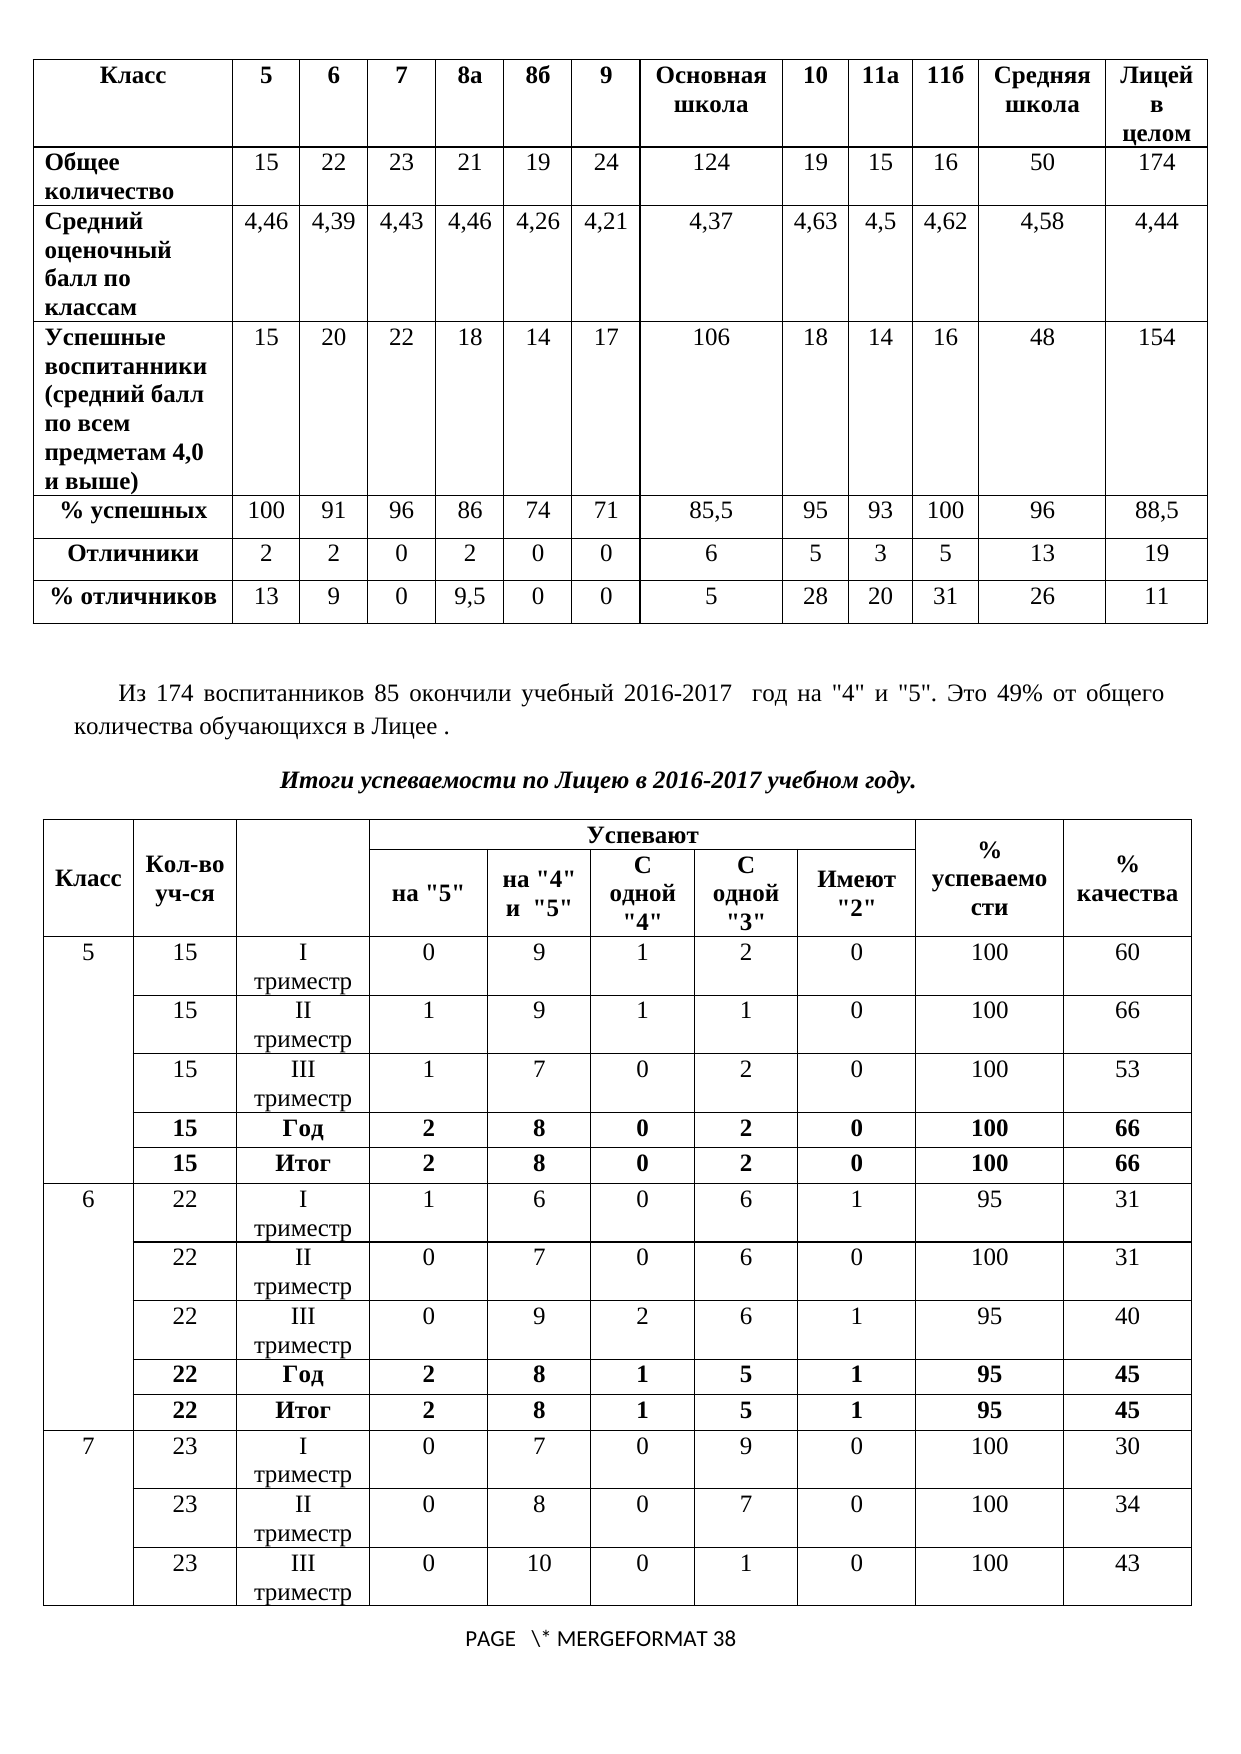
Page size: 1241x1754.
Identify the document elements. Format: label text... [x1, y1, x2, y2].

table_cell 22 [134, 1395, 236, 1430]
table_cell 100 [916, 1431, 1063, 1488]
table_header Основная школа [641, 60, 782, 146]
table_cell 0 [572, 539, 639, 580]
table_cell 0 [370, 1489, 487, 1547]
table_cell на "4" и "5" [488, 850, 590, 936]
table_cell 23 [134, 1489, 236, 1547]
table_cell 45 [1064, 1395, 1191, 1430]
table_cell 14 [849, 322, 912, 494]
table_cell 43 [1064, 1548, 1191, 1605]
table_cell 30 [1064, 1431, 1191, 1488]
table_cell 2 [436, 539, 503, 580]
table_header 8б [504, 60, 571, 146]
table_cell 0 [572, 581, 639, 623]
table_cell 6 [488, 1184, 590, 1241]
table_cell 0 [504, 539, 571, 580]
table_cell 2 [370, 1113, 487, 1147]
table_cell 100 [916, 937, 1063, 994]
table_cell 3 [849, 539, 912, 580]
table_cell 100 [916, 1148, 1063, 1183]
table_cell 96 [979, 496, 1105, 537]
table_cell 15 [134, 1113, 236, 1147]
table_cell 100 [916, 996, 1063, 1053]
table_cell 1 [591, 937, 694, 994]
table_cell 18 [436, 322, 503, 494]
table_cell 9,5 [436, 581, 503, 623]
table_cell III триместр [237, 1548, 369, 1605]
table_cell II триместр [237, 996, 369, 1053]
table_cell 31 [1064, 1243, 1191, 1300]
table_cell 100 [916, 1054, 1063, 1112]
table_cell 53 [1064, 1054, 1191, 1112]
table_cell 0 [370, 1243, 487, 1300]
table_cell 0 [798, 1054, 915, 1112]
table_cell 0 [798, 1243, 915, 1300]
table_cell Общее количество [34, 148, 232, 205]
table_cell 4,21 [572, 206, 639, 321]
table_cell 95 [916, 1360, 1063, 1394]
table_cell 15 [134, 937, 236, 994]
table_cell 15 [134, 996, 236, 1053]
table_cell 19 [783, 148, 848, 205]
table_cell 5 [695, 1395, 797, 1430]
table_cell Успешные воспитанники (средний балл по всем предметам 4,0 и выше) [34, 322, 232, 494]
table_cell 11 [1106, 581, 1207, 623]
table_cell 2 [695, 937, 797, 994]
table_cell 13 [233, 581, 299, 623]
table_cell 0 [368, 539, 435, 580]
table_cell 23 [134, 1431, 236, 1488]
table_header 10 [783, 60, 848, 146]
table_cell III триместр [237, 1054, 369, 1112]
table_cell 95 [916, 1184, 1063, 1241]
table_cell 93 [849, 496, 912, 537]
table_cell 4,62 [913, 206, 978, 321]
table_cell 88,5 [1106, 496, 1207, 537]
table_cell 100 [916, 1489, 1063, 1547]
table_cell 7 [695, 1489, 797, 1547]
table_cell 4,44 [1106, 206, 1207, 321]
table_cell I триместр [237, 937, 369, 994]
table_cell 124 [641, 148, 782, 205]
table_header Успевают [370, 820, 915, 849]
table_cell 6 [695, 1301, 797, 1358]
table_cell Средний оценочный балл по классам [34, 206, 232, 321]
table_cell 4,46 [436, 206, 503, 321]
table_cell 18 [783, 322, 848, 494]
table_cell 2 [695, 1148, 797, 1183]
table_cell 6 [641, 539, 782, 580]
table_cell 4,43 [368, 206, 435, 321]
table_cell 0 [591, 1489, 694, 1547]
table_cell Имеют "2" [798, 850, 915, 936]
table_header % успеваемости [916, 820, 1063, 936]
table_cell 16 [913, 148, 978, 205]
table_header 5 [233, 60, 299, 146]
table_cell 6 [695, 1243, 797, 1300]
table_cell 8 [488, 1148, 590, 1183]
table_cell % успешных [34, 496, 232, 537]
table_cell С одной "3" [695, 850, 797, 936]
table_cell 0 [591, 1243, 694, 1300]
table_cell II триместр [237, 1243, 369, 1300]
table_cell 8 [488, 1395, 590, 1430]
table_cell 40 [1064, 1301, 1191, 1358]
table_cell 9 [488, 937, 590, 994]
table_cell 26 [979, 581, 1105, 623]
table_cell 5 [913, 539, 978, 580]
table_cell 1 [370, 1054, 487, 1112]
table_cell 13 [979, 539, 1105, 580]
table_cell 23 [368, 148, 435, 205]
table_cell 48 [979, 322, 1105, 494]
table_cell 0 [591, 1148, 694, 1183]
table_header Лицей в целом [1106, 60, 1207, 146]
table_cell 2 [695, 1054, 797, 1112]
table_header Средняя школа [979, 60, 1105, 146]
table_cell 24 [572, 148, 639, 205]
table_cell 1 [695, 996, 797, 1053]
table_cell 0 [591, 1054, 694, 1112]
table_cell 31 [1064, 1184, 1191, 1241]
table_cell 15 [134, 1148, 236, 1183]
table_cell 0 [591, 1548, 694, 1605]
table_cell III триместр [237, 1301, 369, 1358]
table_header % качества [1064, 820, 1191, 936]
table_cell 0 [370, 1301, 487, 1358]
table_cell 5 [641, 581, 782, 623]
table_cell 95 [916, 1301, 1063, 1358]
table_cell 23 [134, 1548, 236, 1605]
table_cell 95 [916, 1395, 1063, 1430]
table_cell 9 [488, 1301, 590, 1358]
table_cell 106 [641, 322, 782, 494]
table_cell 0 [798, 1148, 915, 1183]
table_cell I триместр [237, 1431, 369, 1488]
table_cell 71 [572, 496, 639, 537]
table_cell 17 [572, 322, 639, 494]
table_cell 0 [368, 581, 435, 623]
table_cell % отличников [34, 581, 232, 623]
text Из 174 воспитанников 85 окончили учебный 2016-2017 год на "4" и "5". Это 49% от общего количества обучающихся в Лицее . [74, 678, 1167, 740]
table_cell 7 [488, 1054, 590, 1112]
table_cell 0 [591, 1431, 694, 1488]
table_cell 66 [1064, 1148, 1191, 1183]
table_cell 31 [913, 581, 978, 623]
table_cell 4,46 [233, 206, 299, 321]
table_cell 0 [504, 581, 571, 623]
table_cell Отличники [34, 539, 232, 580]
table_header 8а [436, 60, 503, 146]
table_cell II триместр [237, 1489, 369, 1547]
table_cell 9 [488, 996, 590, 1053]
table_cell 2 [591, 1301, 694, 1358]
table_cell 2 [233, 539, 299, 580]
table_cell 2 [695, 1113, 797, 1147]
table_cell 22 [368, 322, 435, 494]
table_cell 19 [1106, 539, 1207, 580]
table_cell 0 [798, 937, 915, 994]
table_cell 0 [798, 1113, 915, 1147]
table_cell 9 [695, 1431, 797, 1488]
table_header Класс [34, 60, 232, 146]
table_cell 20 [300, 322, 367, 494]
table_cell 1 [798, 1395, 915, 1430]
table_cell Итог [237, 1148, 369, 1183]
table_cell 96 [368, 496, 435, 537]
table_cell 22 [134, 1243, 236, 1300]
table_cell 1 [798, 1184, 915, 1241]
table_cell 15 [134, 1054, 236, 1112]
table_cell 21 [436, 148, 503, 205]
table_cell 6 [44, 1184, 133, 1430]
table_header 6 [300, 60, 367, 146]
table_cell 2 [300, 539, 367, 580]
table_cell 22 [134, 1301, 236, 1358]
table_cell 85,5 [641, 496, 782, 537]
table_header [237, 820, 369, 936]
table_header 7 [368, 60, 435, 146]
table_cell 2 [370, 1395, 487, 1430]
table_cell 4,39 [300, 206, 367, 321]
table_cell 2 [370, 1360, 487, 1394]
table_cell 91 [300, 496, 367, 537]
table_cell 1 [591, 1360, 694, 1394]
table_cell 100 [916, 1548, 1063, 1605]
table_cell 28 [783, 581, 848, 623]
table_cell 10 [488, 1548, 590, 1605]
table_cell 15 [233, 148, 299, 205]
table_cell 34 [1064, 1489, 1191, 1547]
table_cell 174 [1106, 148, 1207, 205]
table_cell 95 [783, 496, 848, 537]
table_cell 66 [1064, 996, 1191, 1053]
table_cell 50 [979, 148, 1105, 205]
table_cell 19 [504, 148, 571, 205]
table_cell 100 [916, 1113, 1063, 1147]
table_cell 0 [798, 1489, 915, 1547]
table_cell на "5" [370, 850, 487, 936]
table_cell 4,58 [979, 206, 1105, 321]
table_cell 8 [488, 1113, 590, 1147]
table_header 11а [849, 60, 912, 146]
table_cell 1 [370, 1184, 487, 1241]
table_cell 0 [798, 996, 915, 1053]
table_cell 100 [233, 496, 299, 537]
table_cell 4,5 [849, 206, 912, 321]
table_cell 5 [695, 1360, 797, 1394]
table_cell 86 [436, 496, 503, 537]
table_cell 0 [370, 1431, 487, 1488]
table_cell 20 [849, 581, 912, 623]
table_cell 14 [504, 322, 571, 494]
table_cell 100 [916, 1243, 1063, 1300]
table_cell 8 [488, 1489, 590, 1547]
table_cell 15 [849, 148, 912, 205]
table_cell Год [237, 1113, 369, 1147]
table_header Класс [44, 820, 133, 936]
table_cell 1 [591, 1395, 694, 1430]
table_header Кол-во уч-ся [134, 820, 236, 936]
table_cell 1 [798, 1360, 915, 1394]
table_cell 1 [798, 1301, 915, 1358]
table_cell 0 [370, 937, 487, 994]
table_cell 5 [44, 937, 133, 1183]
table_cell 22 [134, 1360, 236, 1394]
table_cell 5 [783, 539, 848, 580]
table_cell 16 [913, 322, 978, 494]
table_cell 0 [591, 1184, 694, 1241]
table_cell 0 [591, 1113, 694, 1147]
table_cell 6 [695, 1184, 797, 1241]
table_cell 2 [370, 1148, 487, 1183]
table_cell 66 [1064, 1113, 1191, 1147]
table_cell Итог [237, 1395, 369, 1430]
table_cell 100 [913, 496, 978, 537]
table_header 11б [913, 60, 978, 146]
table_header 9 [572, 60, 639, 146]
table_cell 0 [798, 1431, 915, 1488]
table_cell 74 [504, 496, 571, 537]
table_cell 22 [134, 1184, 236, 1241]
table_cell 1 [370, 996, 487, 1053]
table_cell 60 [1064, 937, 1191, 994]
table_cell 4,63 [783, 206, 848, 321]
table_cell С одной "4" [591, 850, 694, 936]
table_cell 7 [488, 1243, 590, 1300]
table_cell 1 [591, 996, 694, 1053]
table_cell 0 [370, 1548, 487, 1605]
table_cell 45 [1064, 1360, 1191, 1394]
table_cell Год [237, 1360, 369, 1394]
table_cell 15 [233, 322, 299, 494]
table_cell 0 [798, 1548, 915, 1605]
table_cell 7 [44, 1431, 133, 1605]
text Итоги успеваемости по Лицею в 2016-2017 учебном году. [74, 765, 1122, 794]
table_cell 8 [488, 1360, 590, 1394]
table_cell 7 [488, 1431, 590, 1488]
table_cell 9 [300, 581, 367, 623]
table_cell 22 [300, 148, 367, 205]
table_cell 1 [695, 1548, 797, 1605]
table_cell 4,26 [504, 206, 571, 321]
table_cell 4,37 [641, 206, 782, 321]
table_cell I триместр [237, 1184, 369, 1241]
table_cell 154 [1106, 322, 1207, 494]
